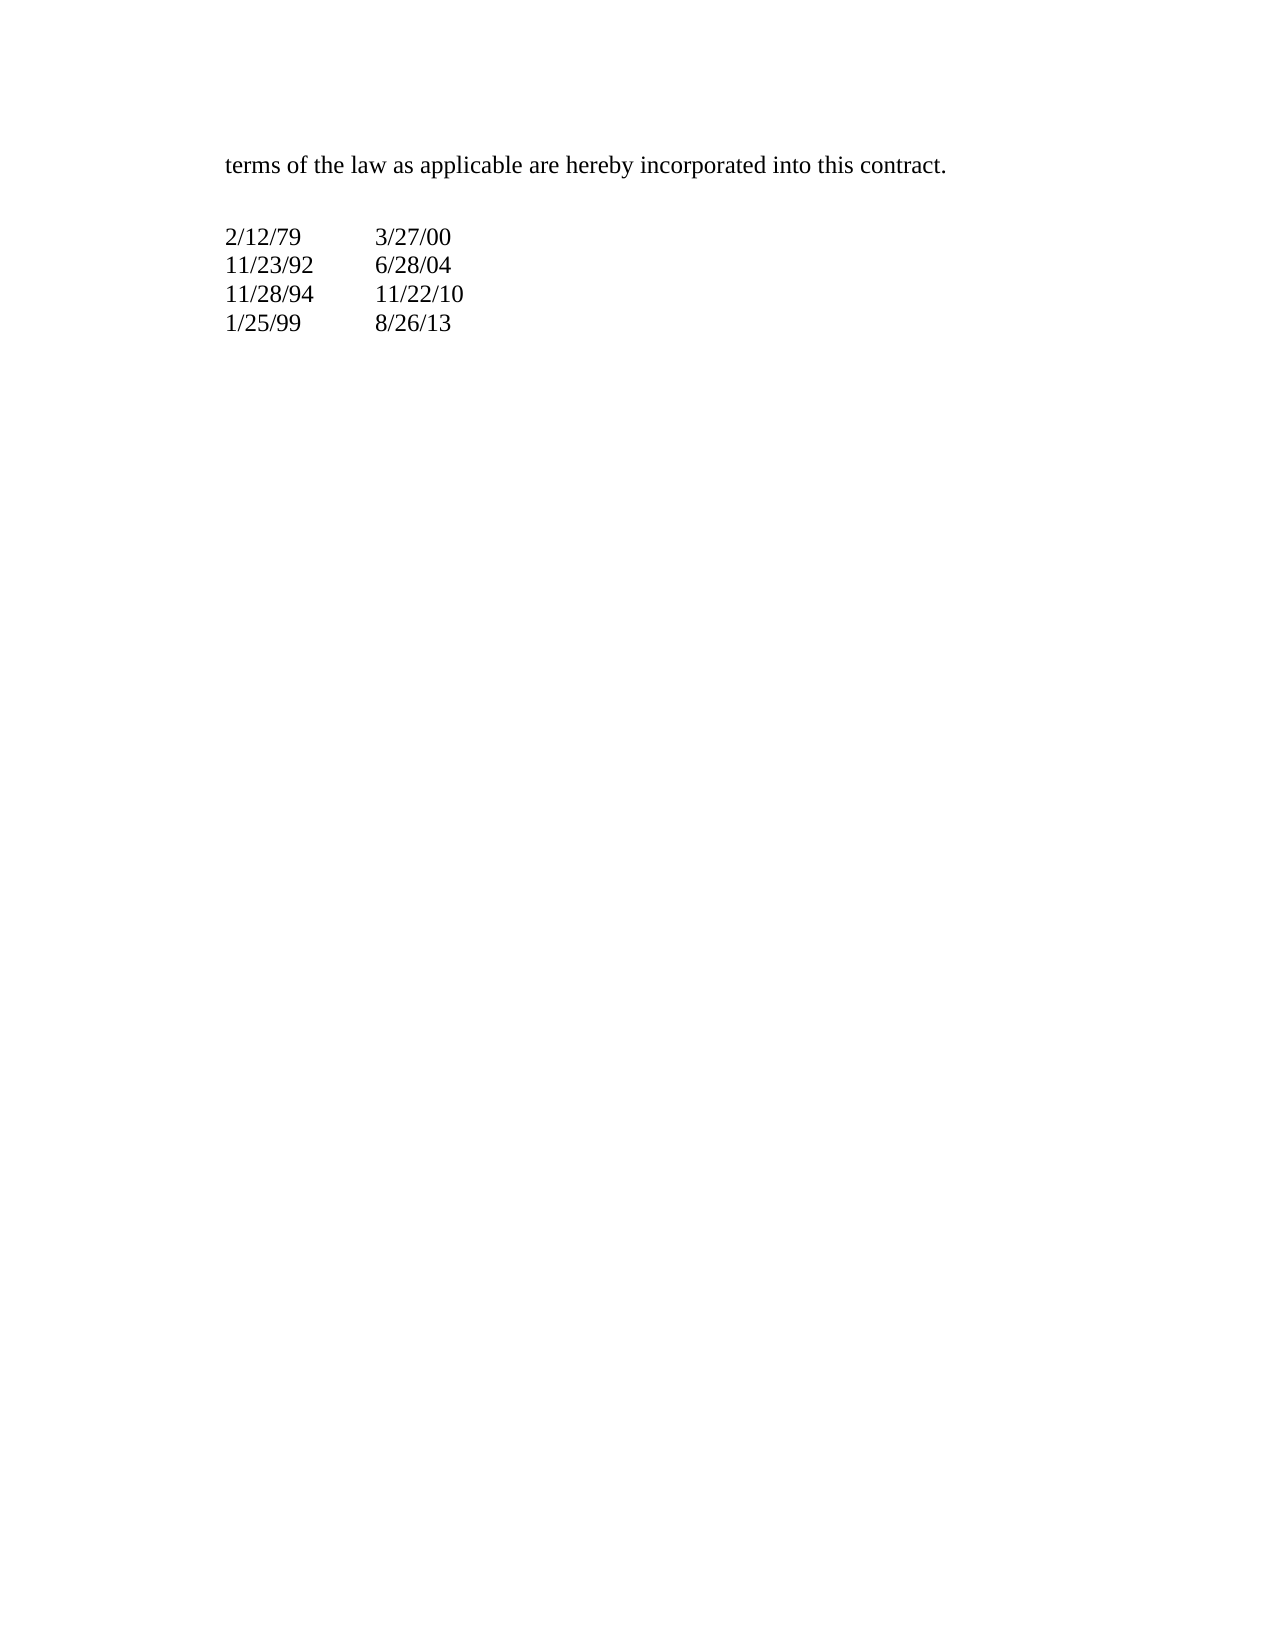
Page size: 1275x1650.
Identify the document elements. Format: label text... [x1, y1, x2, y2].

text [225, 150, 1125, 179]
text 11/23/92 6/28/04 [225, 251, 1125, 279]
text 2/12/79 3/27/00 [225, 222, 1125, 251]
text 11/28/94 11/22/10 [150, 279, 1125, 308]
text 1/25/99 8/26/13 [150, 308, 1125, 337]
